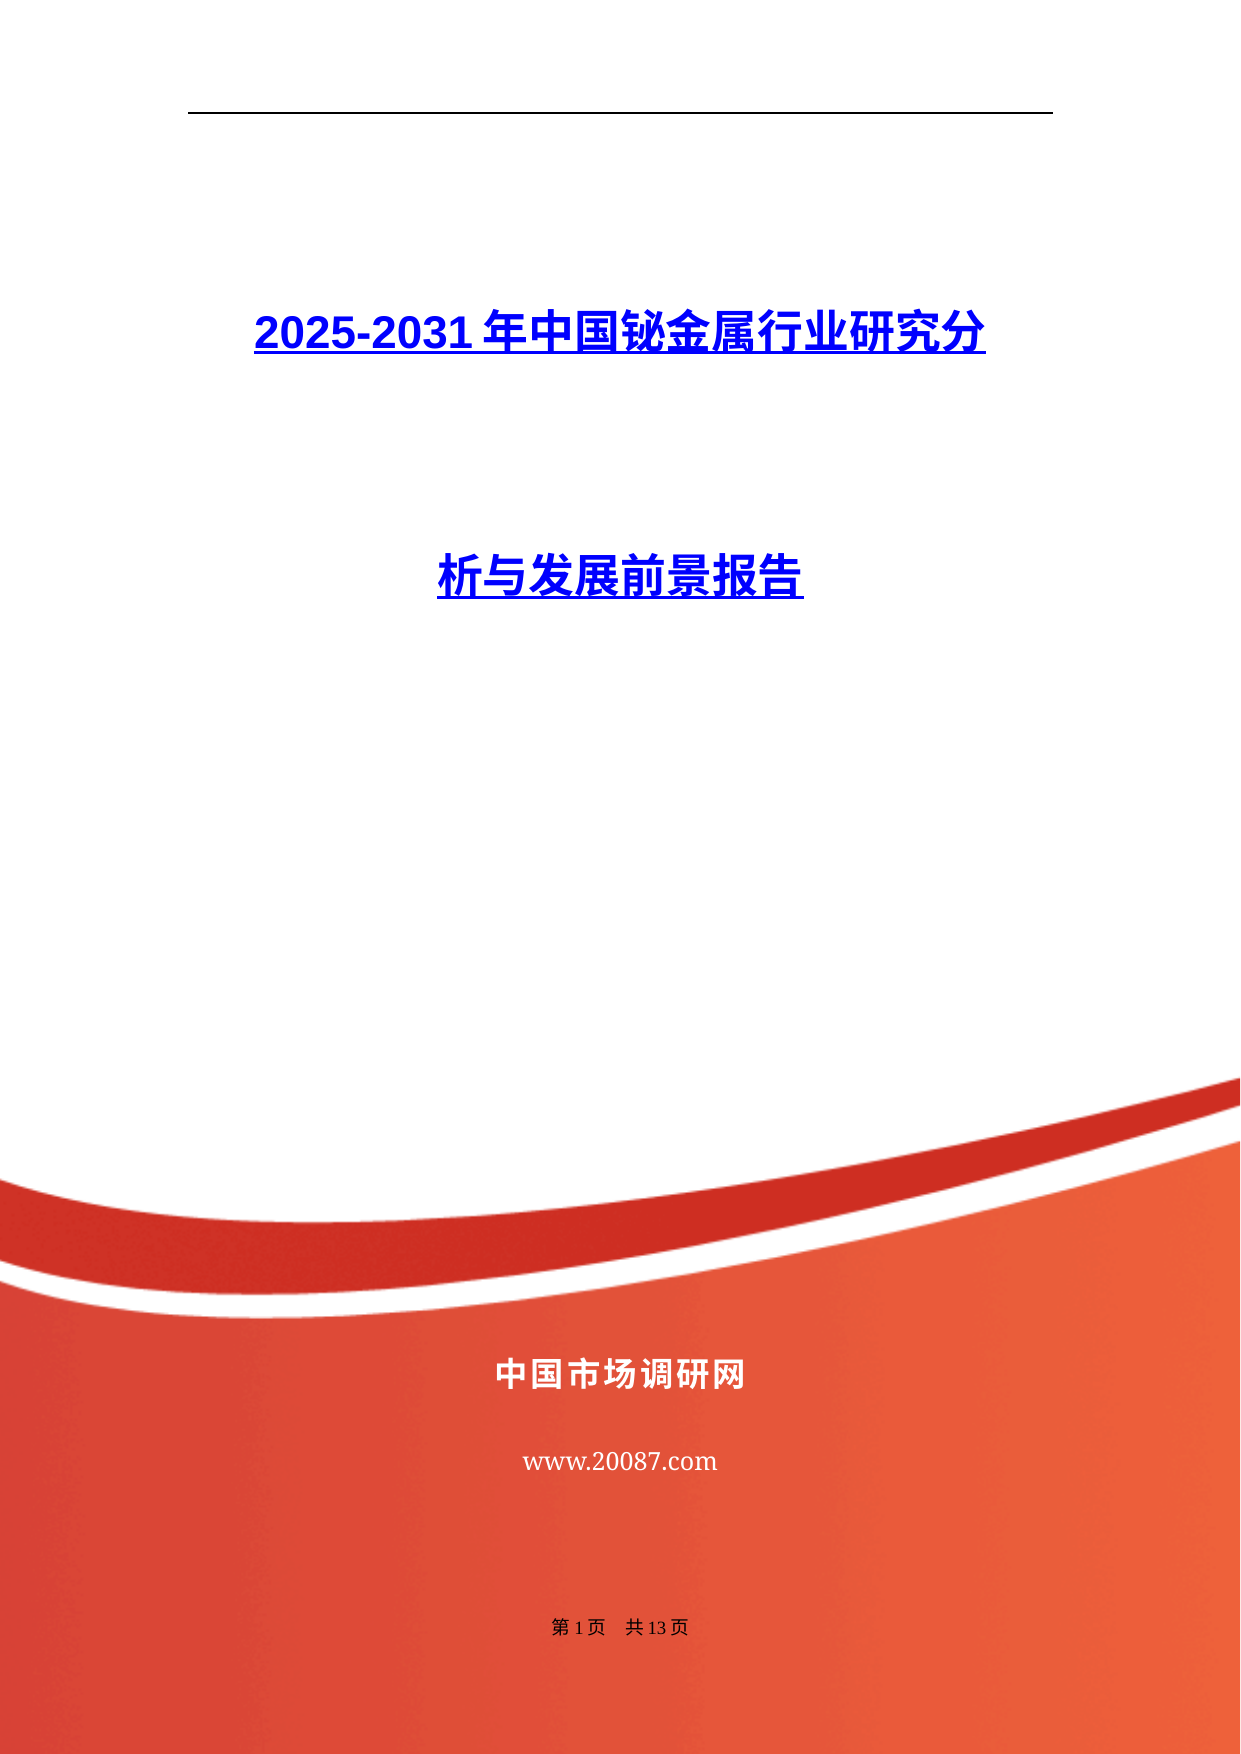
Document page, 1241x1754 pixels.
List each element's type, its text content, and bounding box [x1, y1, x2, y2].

table_header 2025-2031年中国铋金属行业研究分析与发展前景报告 [188, 207, 1053, 773]
text www.20087.com [187, 1428, 1053, 1493]
subtitle 中国市场调研网 [187, 1339, 1053, 1404]
picture [0, 1006, 1241, 1754]
